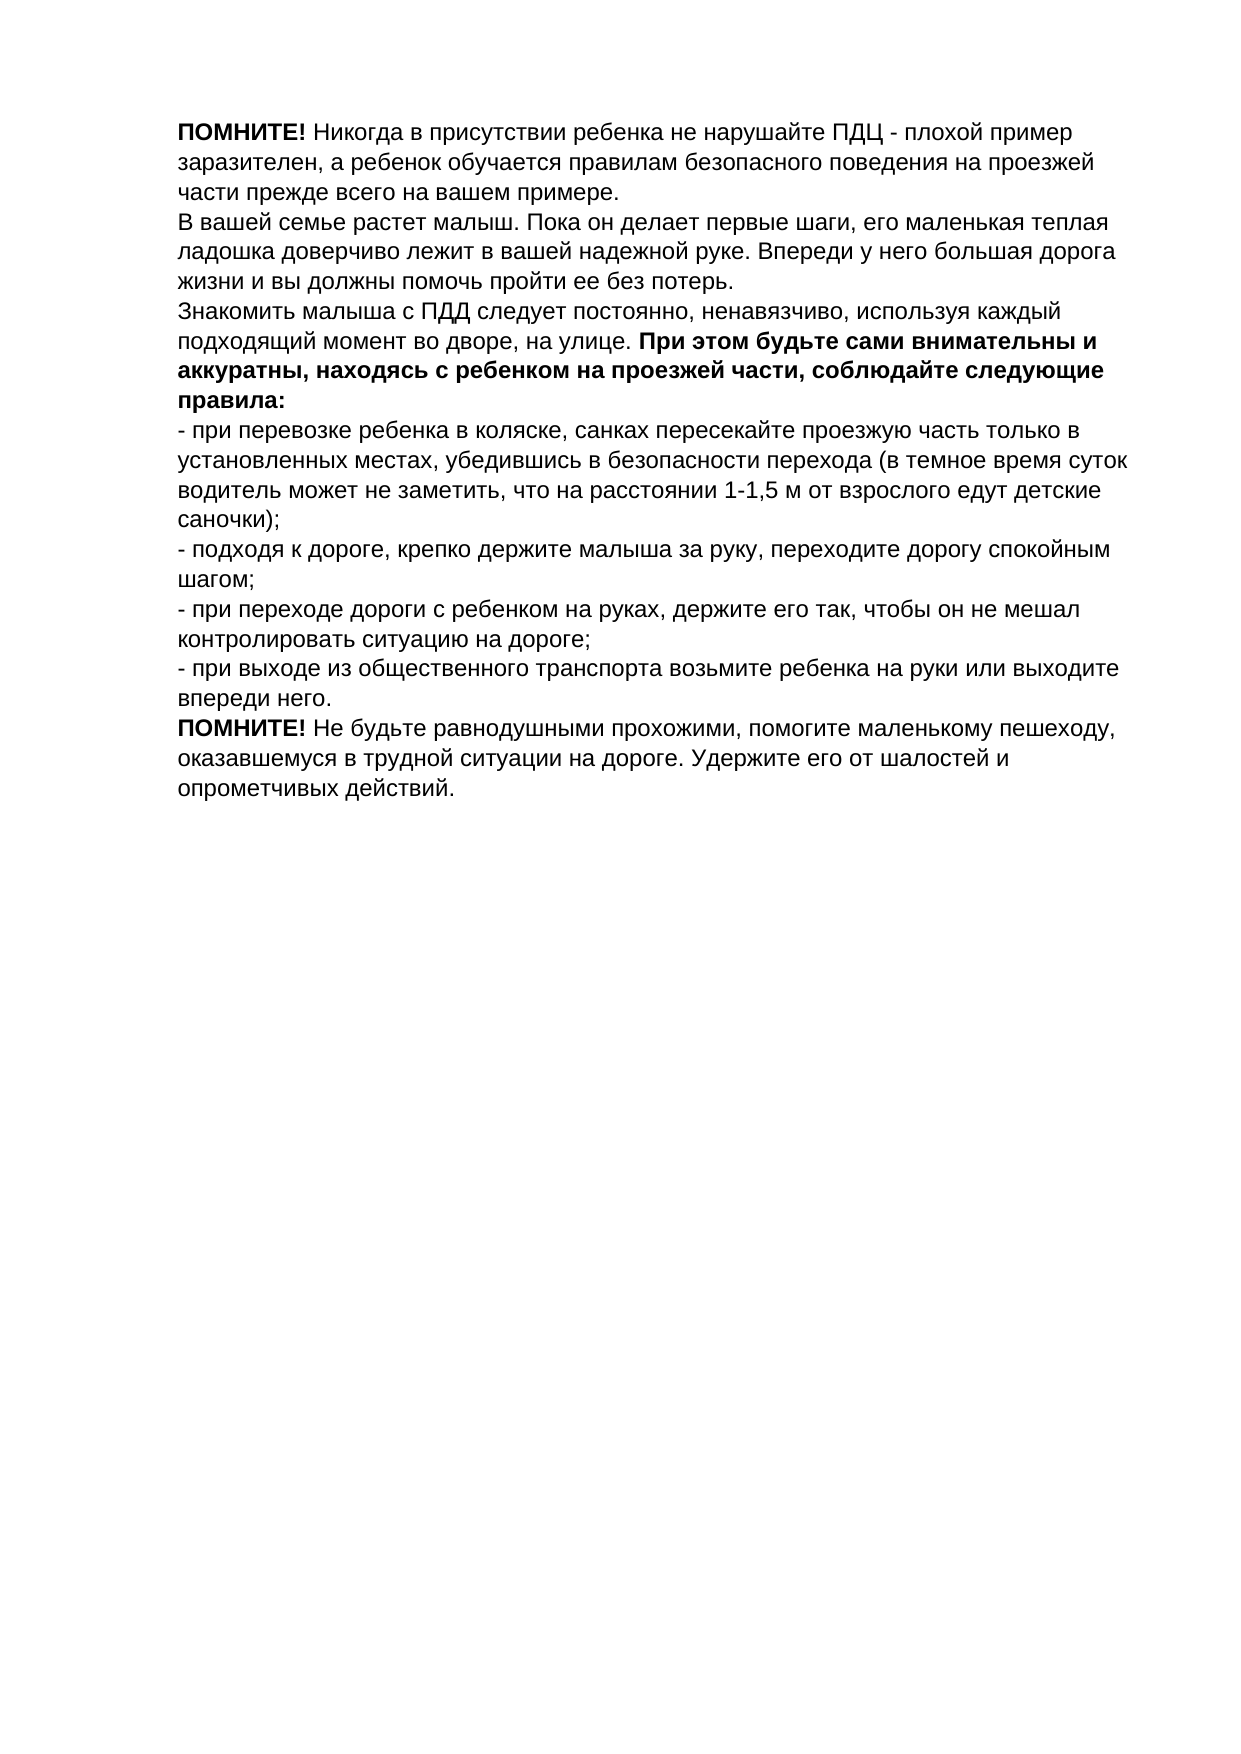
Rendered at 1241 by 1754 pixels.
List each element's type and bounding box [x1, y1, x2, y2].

text [177, 118, 1152, 801]
